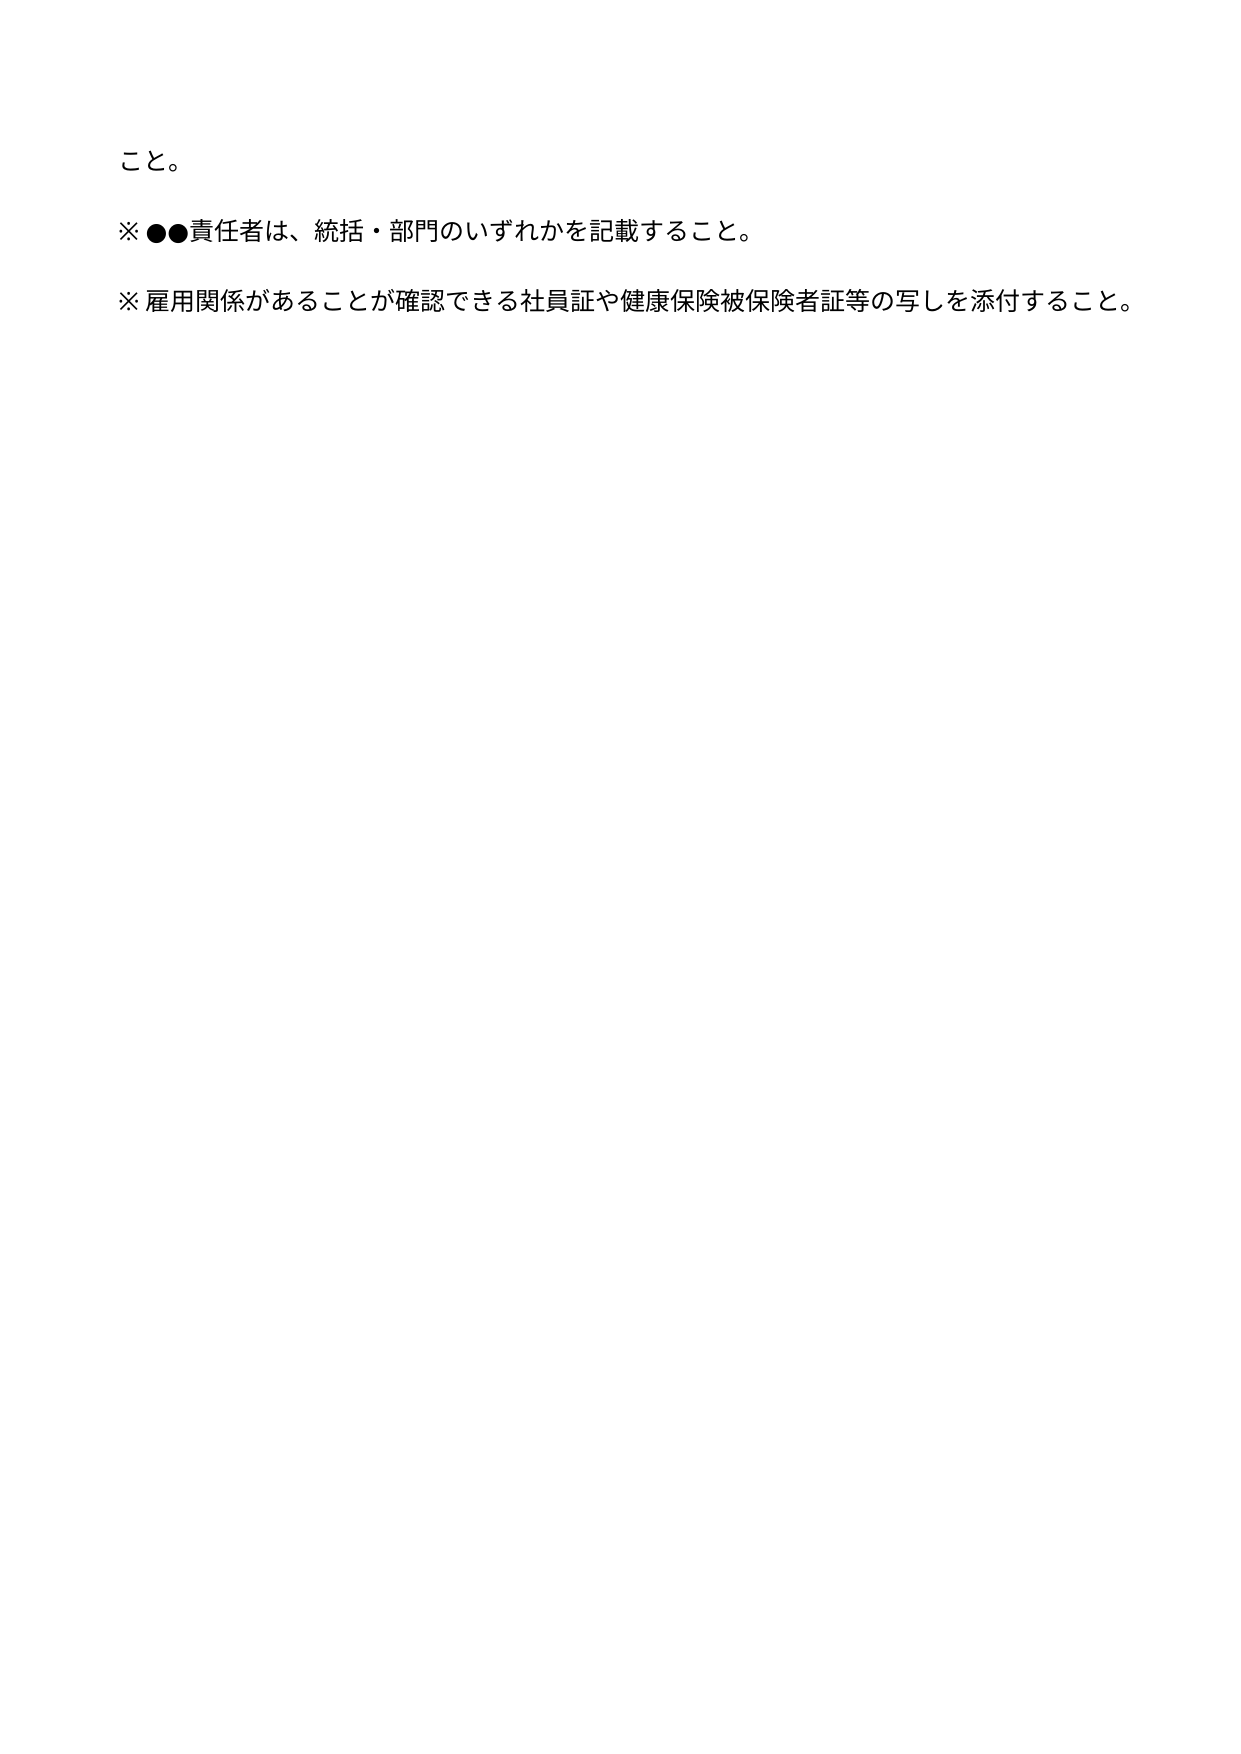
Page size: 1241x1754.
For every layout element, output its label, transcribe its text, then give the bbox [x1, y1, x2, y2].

text ※ 雇用関係があることが確認できる社員証や健康保険被保険者証等の写しを添付すること。様式第９－２号 [118, 264, 1122, 334]
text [118, 124, 1122, 194]
text ※ ●●責任者は、統括・部門のいずれかを記載すること。 [118, 194, 1122, 264]
